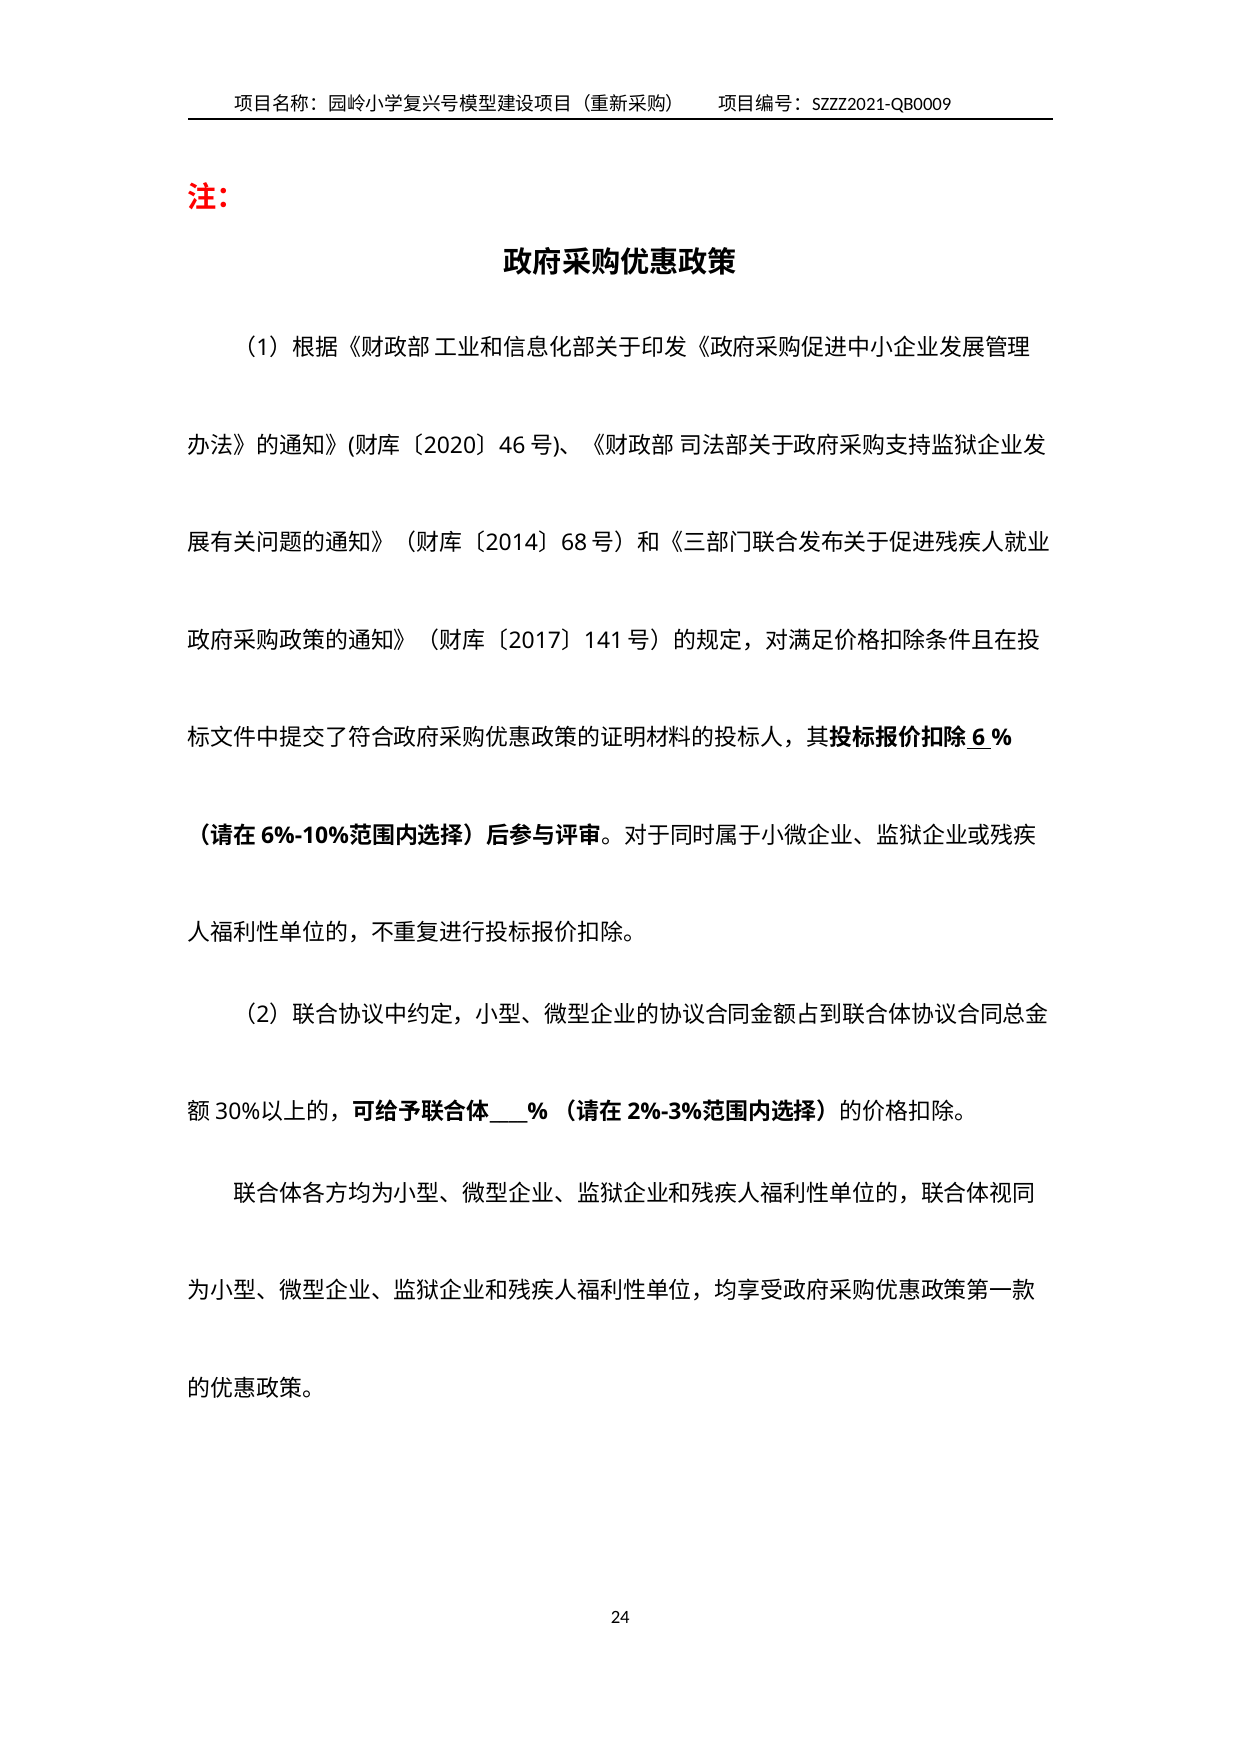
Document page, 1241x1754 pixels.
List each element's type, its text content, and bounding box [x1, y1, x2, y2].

text （1）根据《财政部 工业和信息化部关于印发《政府采购促进中小企业发展管理办法》的通知》(财库〔2020〕46号)、《财政部 司法部关于政府采购支持监狱企业发展有关问题的通知》（财库〔2014〕68号）和《三部门联合发布关于促进残疾人就业政府采购政策的通知》（财库〔2017〕141号）的规定，对满足价格扣除条件且在投标文件中提交了符合政府采购优惠政策的证明材料的投标人，其投标报价扣除 6 %（请在6%-10%范围内选择）后参与评审。对于同时属于小微企业、监狱企业或残疾人福利性单位的，不重复进行投标报价扣除。 [187, 313, 1053, 963]
text 政府采购优惠政策 [187, 227, 1053, 292]
text 注： [187, 162, 1053, 227]
text 联合体各方均为小型、微型企业、监狱企业和残疾人福利性单位的，联合体视同为小型、微型企业、监狱企业和残疾人福利性单位，均享受政府采购优惠政策第一款的优惠政策。 [187, 1159, 1053, 1419]
text （2）联合协议中约定，小型、微型企业的协议合同金额占到联合体协议合同总金额30%以上的，可给予联合体____% （请在2%-3%范围内选择）的价格扣除。 [187, 980, 1053, 1142]
